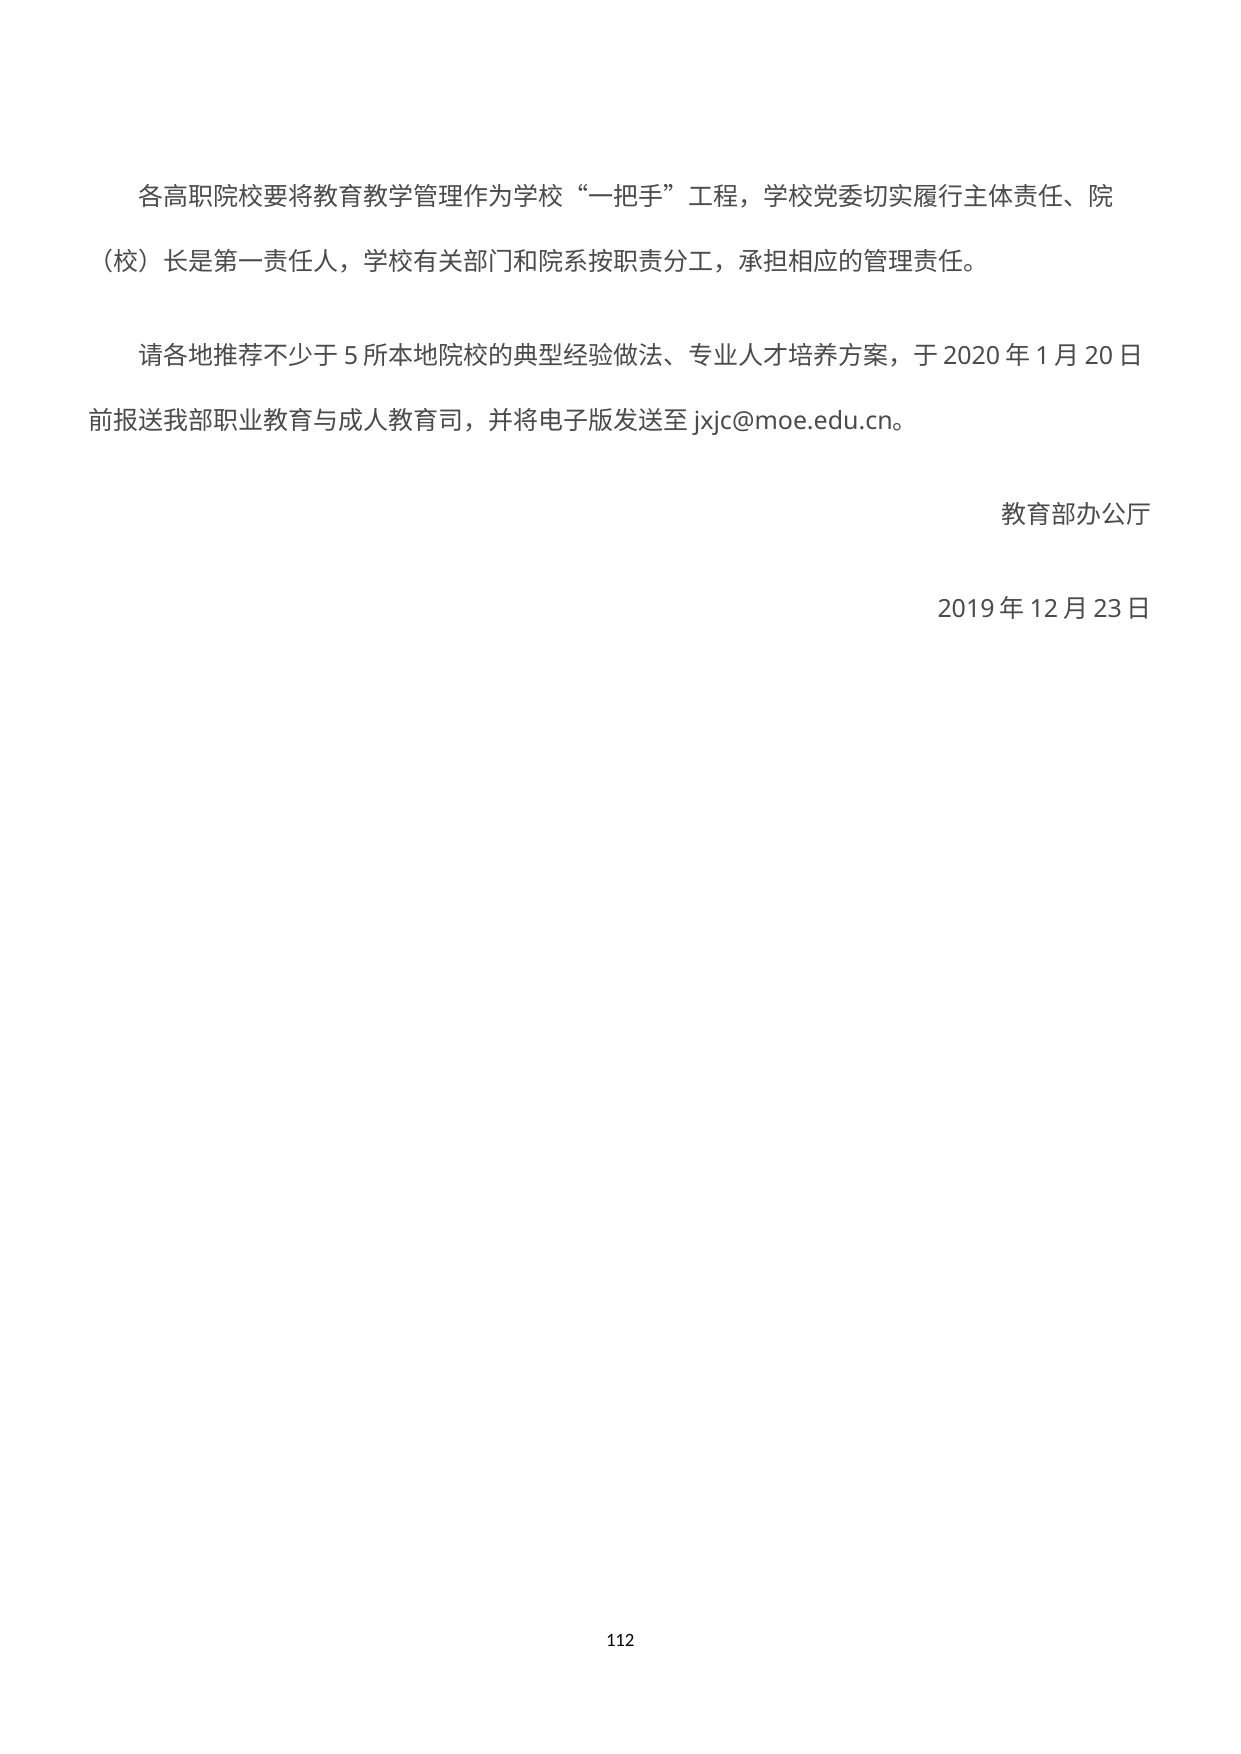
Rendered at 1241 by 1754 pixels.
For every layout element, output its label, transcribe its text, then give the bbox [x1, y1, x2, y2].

text 2019年12月23日 [89, 574, 1152, 639]
text 教育部办公厅 [89, 480, 1152, 545]
text 各高职院校要将教育教学管理作为学校“一把手”工程，学校党委切实履行主体责任、院（校）长是第一责任人，学校有关部门和院系按职责分工，承担相应的管理责任。 [89, 162, 1152, 292]
text 请各地推荐不少于5所本地院校的典型经验做法、专业人才培养方案，于2020年1月20日前报送我部职业教育与成人教育司，并将电子版发送至jxjc@moe.edu.cn。 [89, 321, 1152, 451]
